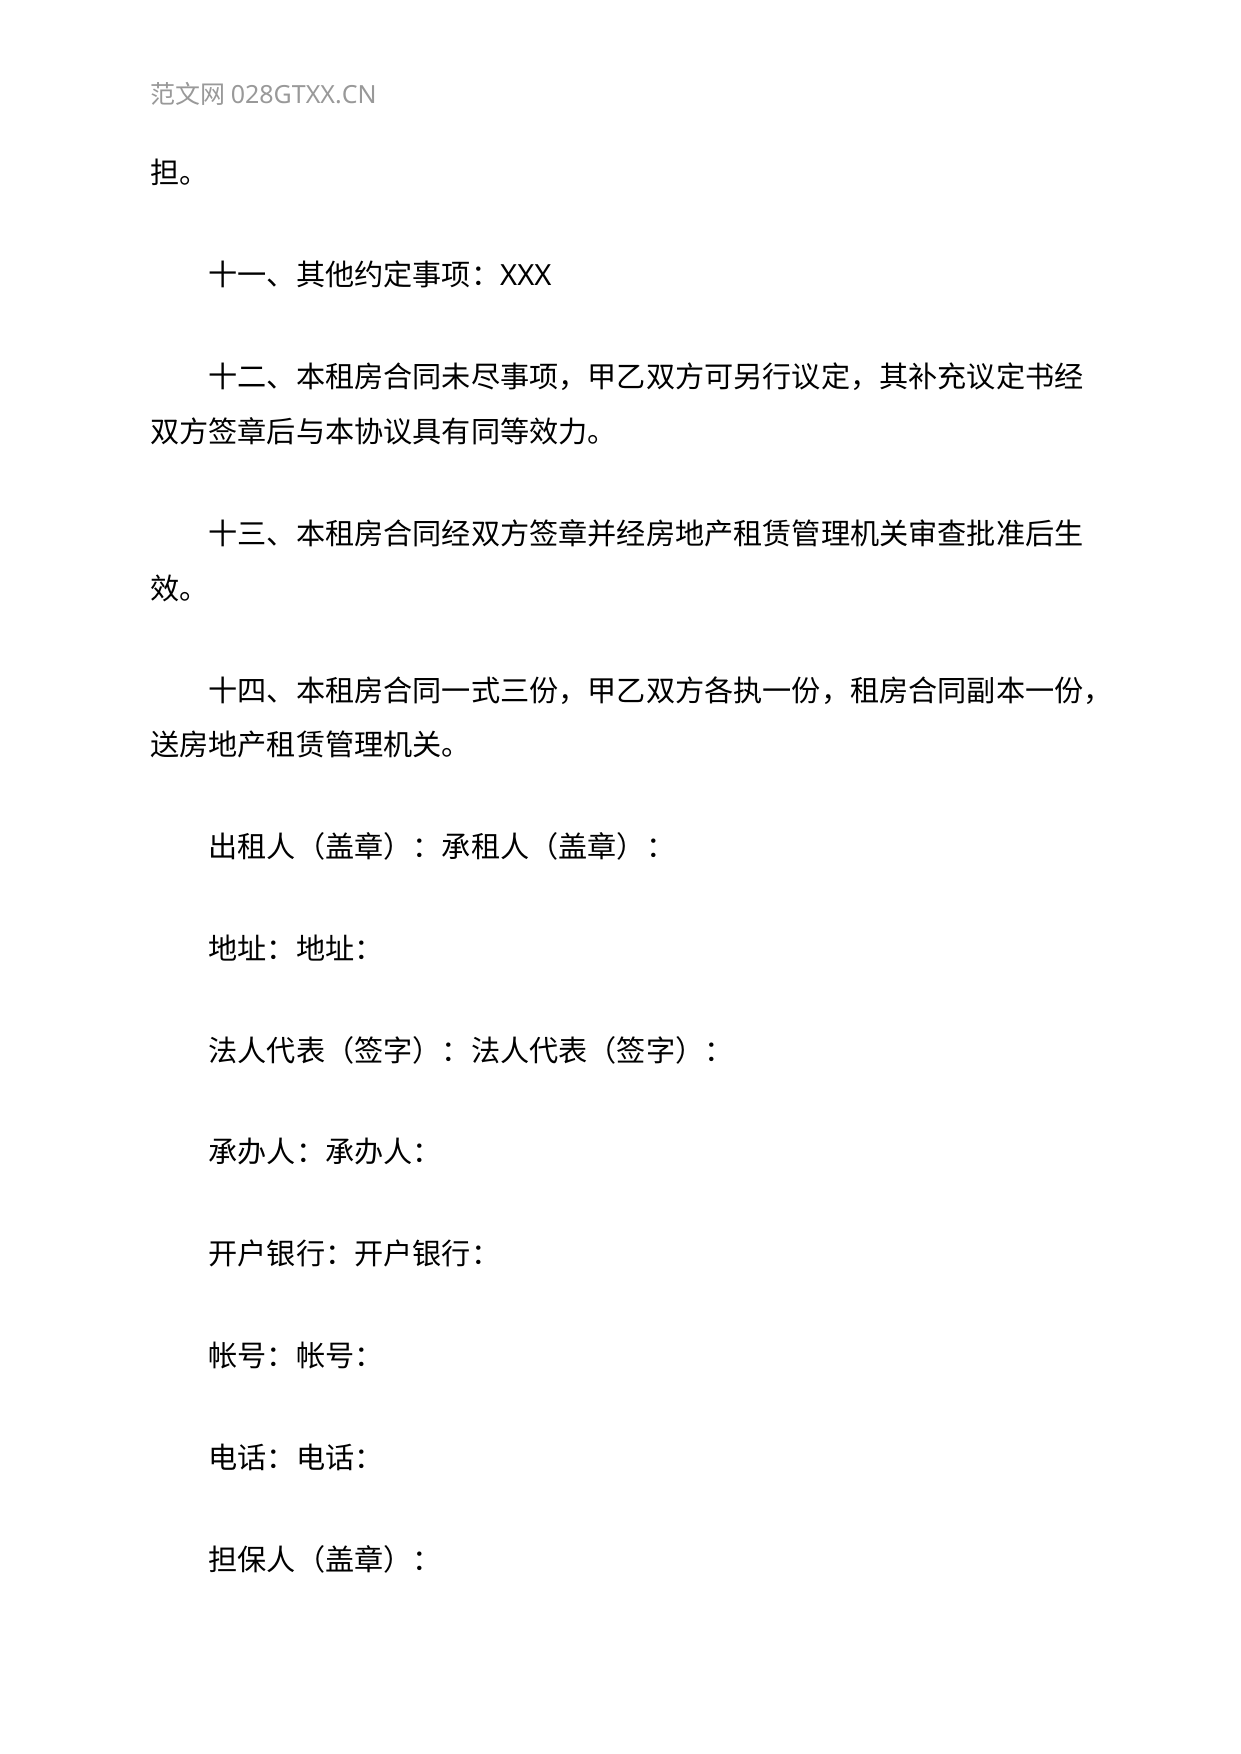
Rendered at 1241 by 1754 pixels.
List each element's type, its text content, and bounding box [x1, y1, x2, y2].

text 出租人（盖章）：承租人（盖章）： [150, 824, 1090, 866]
text 电话：电话： [150, 1434, 1090, 1477]
text 帐号：帐号： [150, 1333, 1090, 1375]
text 担保人（盖章）： [150, 1536, 1090, 1578]
text 法人代表（签字）：法人代表（签字）： [150, 1027, 1090, 1069]
text 十二、本租房合同未尽事项，甲乙双方可另行议定，其补充议定书经双方签章后与本协议具有同等效力。 [150, 354, 1090, 451]
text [150, 150, 1090, 192]
text 十一、其他约定事项：XXX [150, 252, 1090, 294]
text 承办人：承办人： [150, 1129, 1090, 1171]
text 十四、本租房合同一式三份，甲乙双方各执一份，租房合同副本一份，送房地产租赁管理机关。 [150, 667, 1090, 764]
text 地址：地址： [150, 926, 1090, 968]
text 开户银行：开户银行： [150, 1231, 1090, 1273]
text 十三、本租房合同经双方签章并经房地产租赁管理机关审查批准后生效。 [150, 510, 1090, 608]
